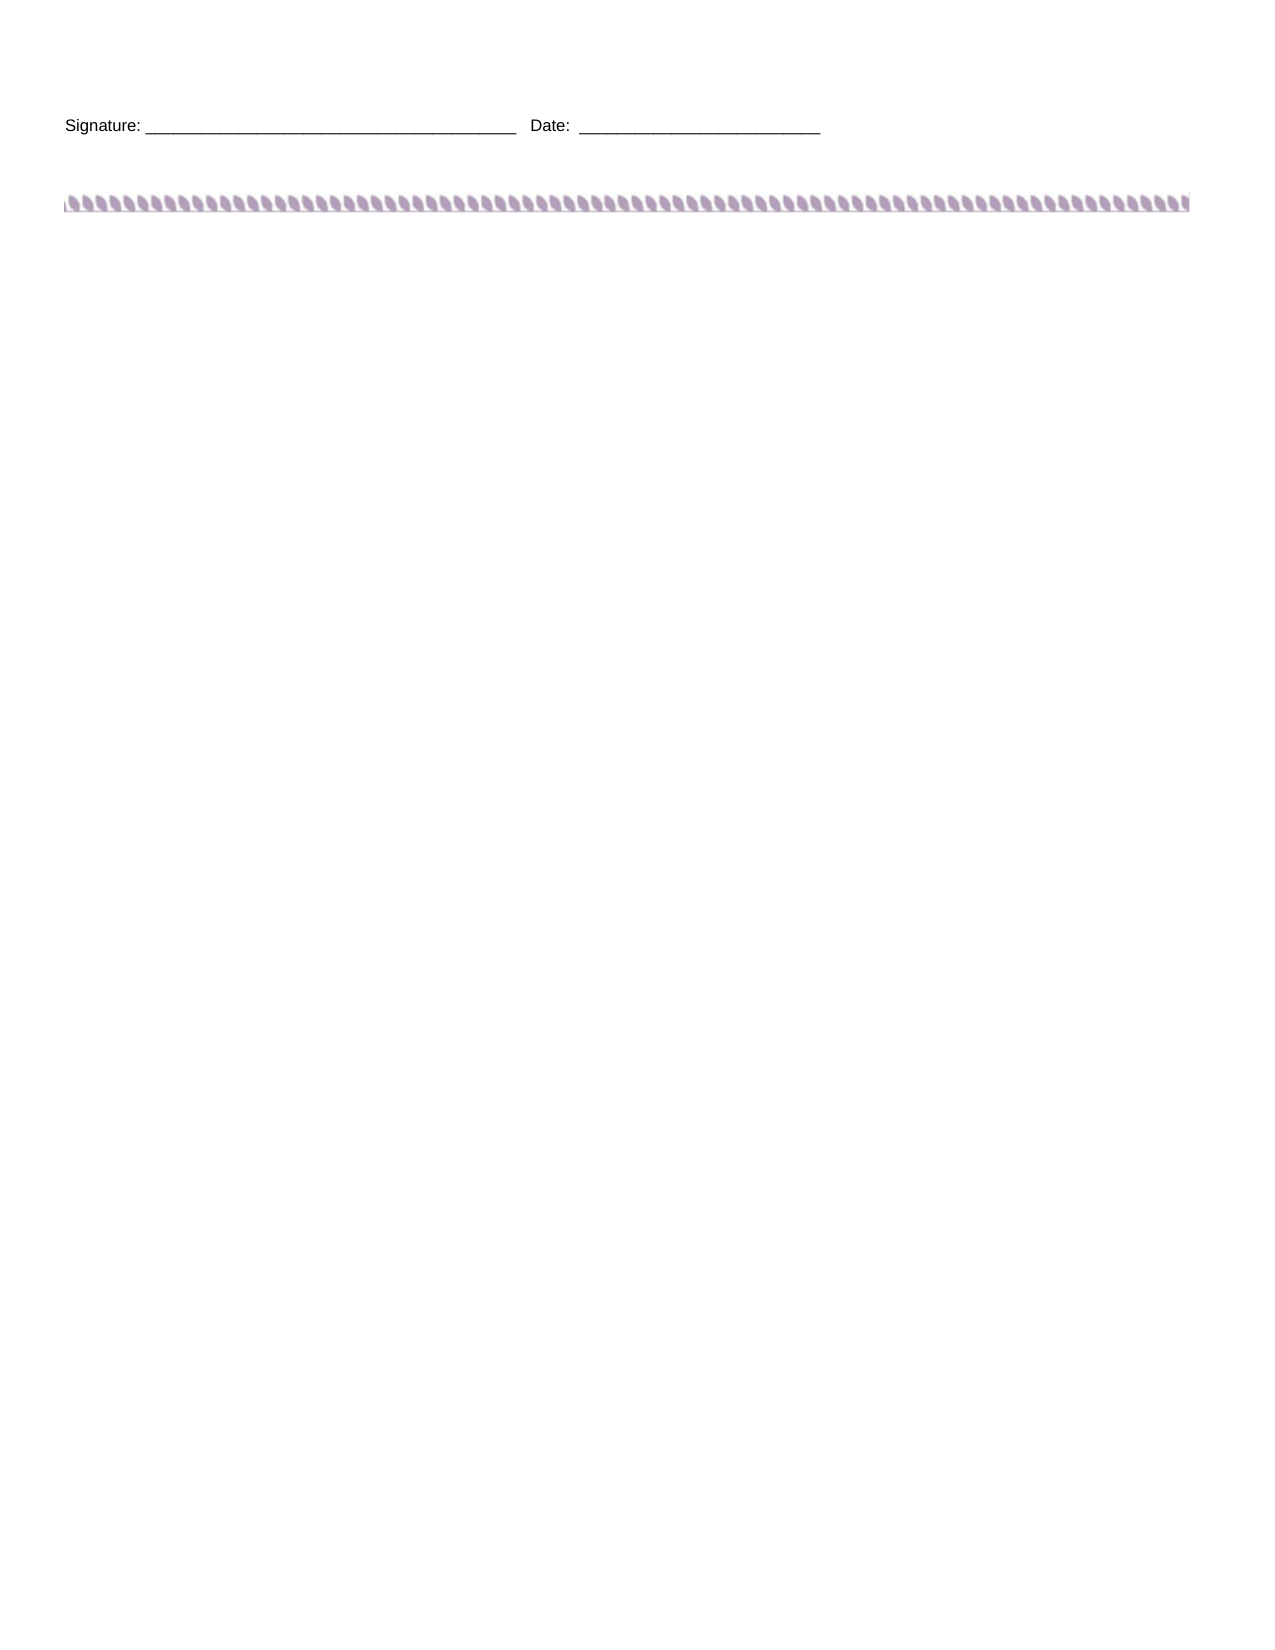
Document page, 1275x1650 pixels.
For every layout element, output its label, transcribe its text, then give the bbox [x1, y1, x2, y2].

picture [64, 192, 1191, 214]
text Signature: ________________________________________ Date: __________________________ [65, 112, 1200, 137]
